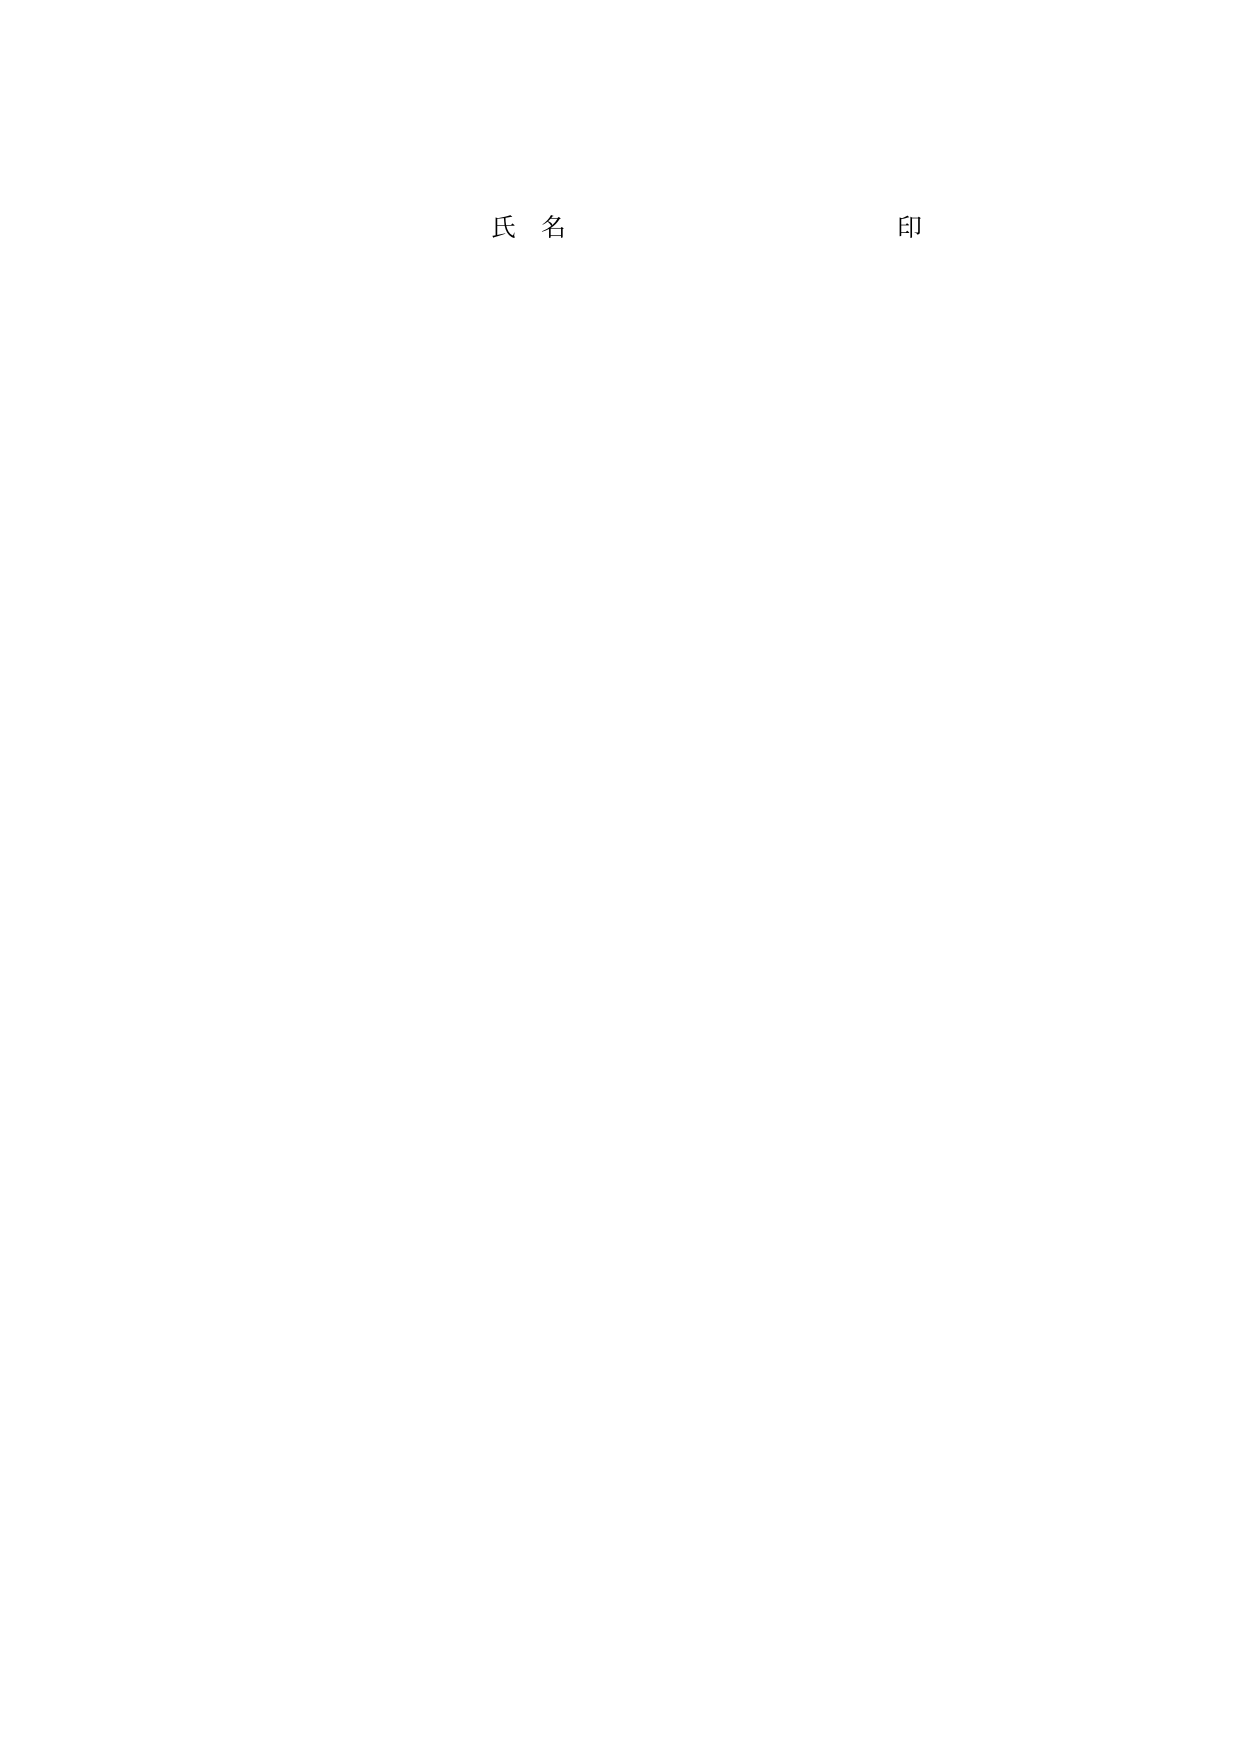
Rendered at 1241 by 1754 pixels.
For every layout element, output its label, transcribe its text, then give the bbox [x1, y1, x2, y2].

text 氏 名 印 [177, 208, 1063, 244]
